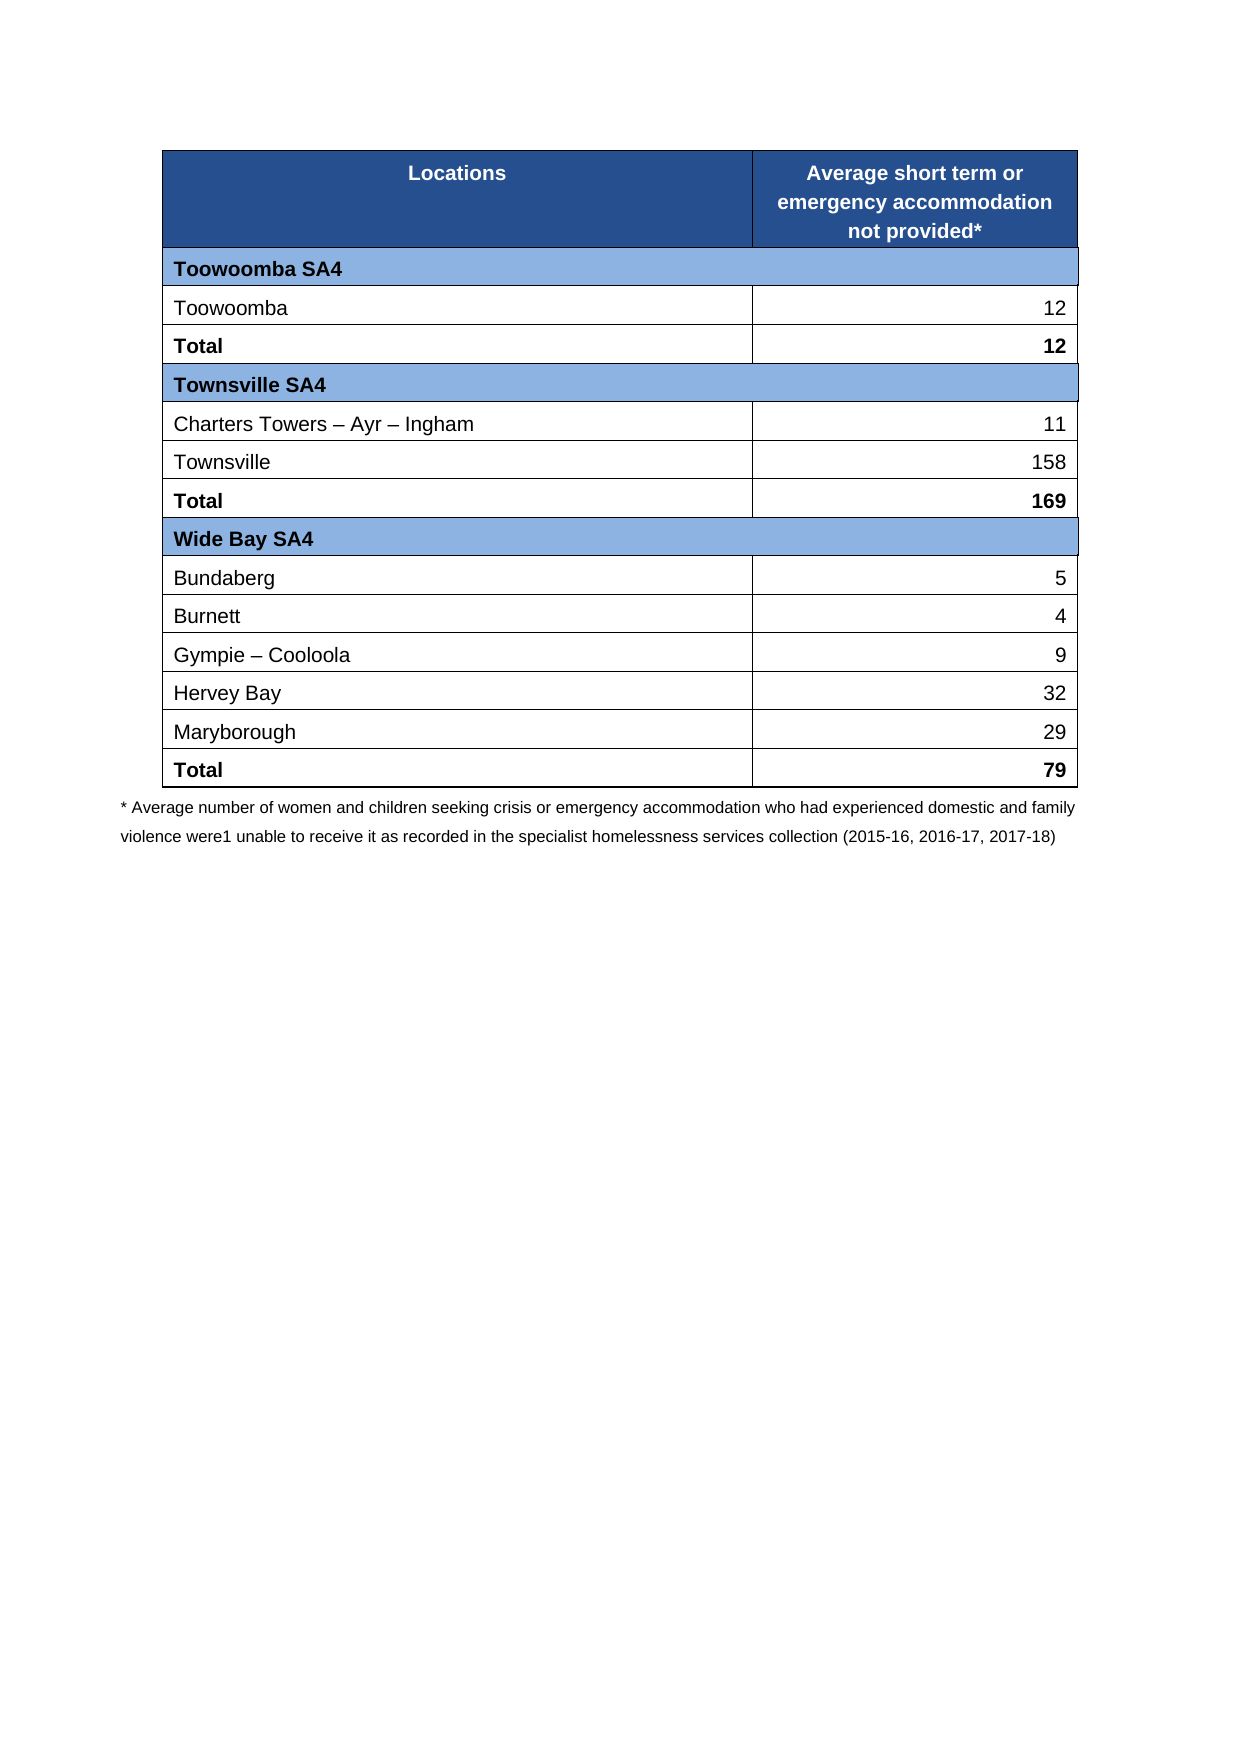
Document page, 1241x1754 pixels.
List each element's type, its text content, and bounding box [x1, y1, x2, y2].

table_cell 11 [753, 402, 1077, 439]
table_cell 79 [753, 749, 1077, 786]
table_cell Townsville [163, 441, 752, 478]
table_cell Burnett [163, 595, 752, 632]
table_cell 12 [753, 325, 1077, 362]
table_cell Hervey Bay [163, 672, 752, 709]
table_cell Total [163, 325, 752, 362]
table_cell Total [163, 479, 752, 517]
table_cell Townsville SA4 [163, 364, 1078, 401]
table_cell 4 [753, 595, 1077, 632]
table_cell 169 [753, 479, 1077, 517]
table_cell Gympie – Cooloola [163, 633, 752, 671]
table_cell 29 [753, 710, 1077, 748]
table_cell 32 [753, 672, 1077, 709]
table_cell 9 [753, 633, 1077, 671]
table_header Locations [163, 151, 752, 247]
table_cell Toowoomba SA4 [163, 248, 1078, 285]
text * Average number of women and children seeking crisis or emergency accommodation who had experienced domestic and family violence were1 unable to receive it as recorded in the specialist homelessness services collection (2015-16, 2016-17, 2017-18) [120, 787, 1090, 846]
table_cell 12 [753, 286, 1077, 324]
table_cell Total [163, 749, 752, 786]
table_cell Bundaberg [163, 556, 752, 594]
table_cell Wide Bay SA4 [163, 518, 1078, 555]
table_cell 5 [753, 556, 1077, 594]
table_header Average short term or emergency accommodation not provided* [753, 151, 1077, 247]
table_cell Maryborough [163, 710, 752, 748]
table_cell Charters Towers – Ayr – Ingham [163, 402, 752, 439]
table_cell Toowoomba [163, 286, 752, 324]
table_cell 158 [753, 441, 1077, 478]
